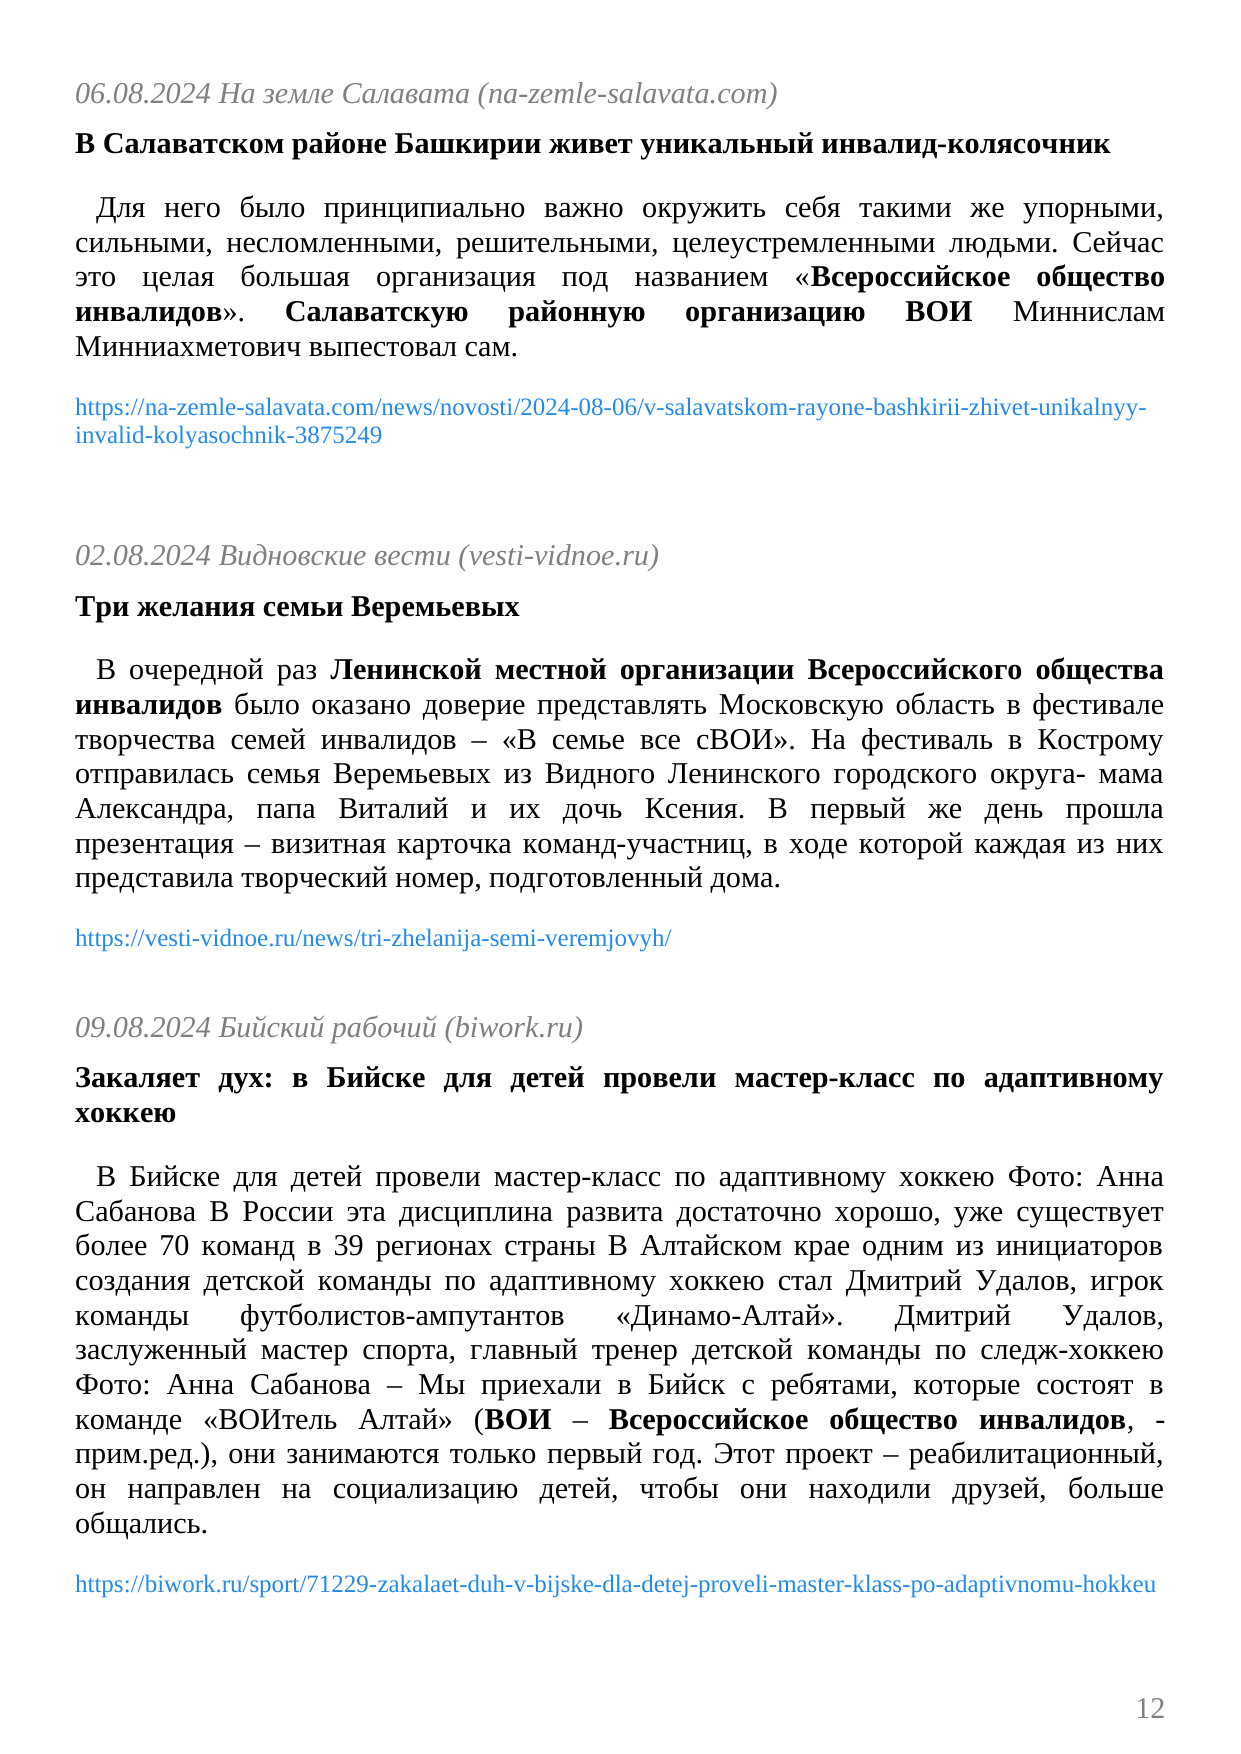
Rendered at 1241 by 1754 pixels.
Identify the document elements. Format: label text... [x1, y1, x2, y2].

subtitle 02.08.2024 Видновские вести (vesti-vidnoe.ru) [75, 537, 1165, 572]
text В Бийске для детей провели мастер-класс по адаптивному хоккею Фото: Анна Сабанова В России эта дисциплина развита достаточно хорошо, уже существует более 70 команд в 39 регионах страны В Алтайском крае одним из инициаторов создания детской команды по адаптивному хоккею стал Дмитрий Удалов, игрок команды футболистов-ампутантов «Динамо-Алтай». Дмитрий Удалов, заслуженный мастер спорта, главный тренер детской команды по следж-хоккею Фото: Анна Сабанова – Мы приехали в Бийск с ребятами, которые состоят в команде «ВОИтель Алтай» (ВОИ – Всероссийское общество инвалидов, - прим.ред.), они занимаются только первый год. Этот проект – реабилитационный, он направлен на социализацию детей, чтобы они находили друзей, больше общались. [75, 1158, 1165, 1540]
subtitle 06.08.2024 На земле Салавата (na-zemle-salavata.com) [75, 75, 1165, 110]
subtitle В Салаватском районе Башкирии живет уникальный инвалид-колясочник [75, 125, 1165, 160]
subtitle 09.08.2024 Бийский рабочий (biwork.ru) [75, 1009, 1165, 1044]
subtitle Три желания семьи Веремьевых [75, 588, 1165, 622]
text В очередной раз Ленинской местной организации Всероссийского общества инвалидов было оказано доверие представлять Московскую область в фестивале творчества семей инвалидов – «В семье все сВОИ». На фестиваль в Кострому отправилась семья Веремьевых из Видного Ленинского городского округа- мама Александра, папа Виталий и их дочь Ксения. В первый же день прошла презентация – визитная карточка команд-участниц, в ходе которой каждая из них представила творческий номер, подготовленный дома. [75, 652, 1165, 894]
text https://vesti-vidnoe.ru/news/tri-zhelanija-semi-veremjovyh/ [75, 923, 1165, 952]
text https://biwork.ru/sport/71229-zakalaet-duh-v-bijske-dla-detej-proveli-master-klass-po-adaptivnomu-hokkeu [75, 1569, 1165, 1598]
text Для него было принципиально важно окружить себя такими же упорными, сильными, несломленными, решительными, целеустремленными людьми. Сейчас это целая большая организация под названием «Всероссийское общество инвалидов». Салаватскую районную организацию ВОИ Миннислам Минниахметович выпестовал сам. [75, 189, 1165, 363]
text https://na-zemle-salavata.com/news/novosti/2024-08-06/v-salavatskom-rayone-bashkirii-zhivet-unikalnyy-invalid-kolyasochnik-3875249 [75, 392, 1165, 449]
subtitle Закаляет дух: в Бийске для детей провели мастер-класс по адаптивному хоккею [75, 1059, 1165, 1129]
